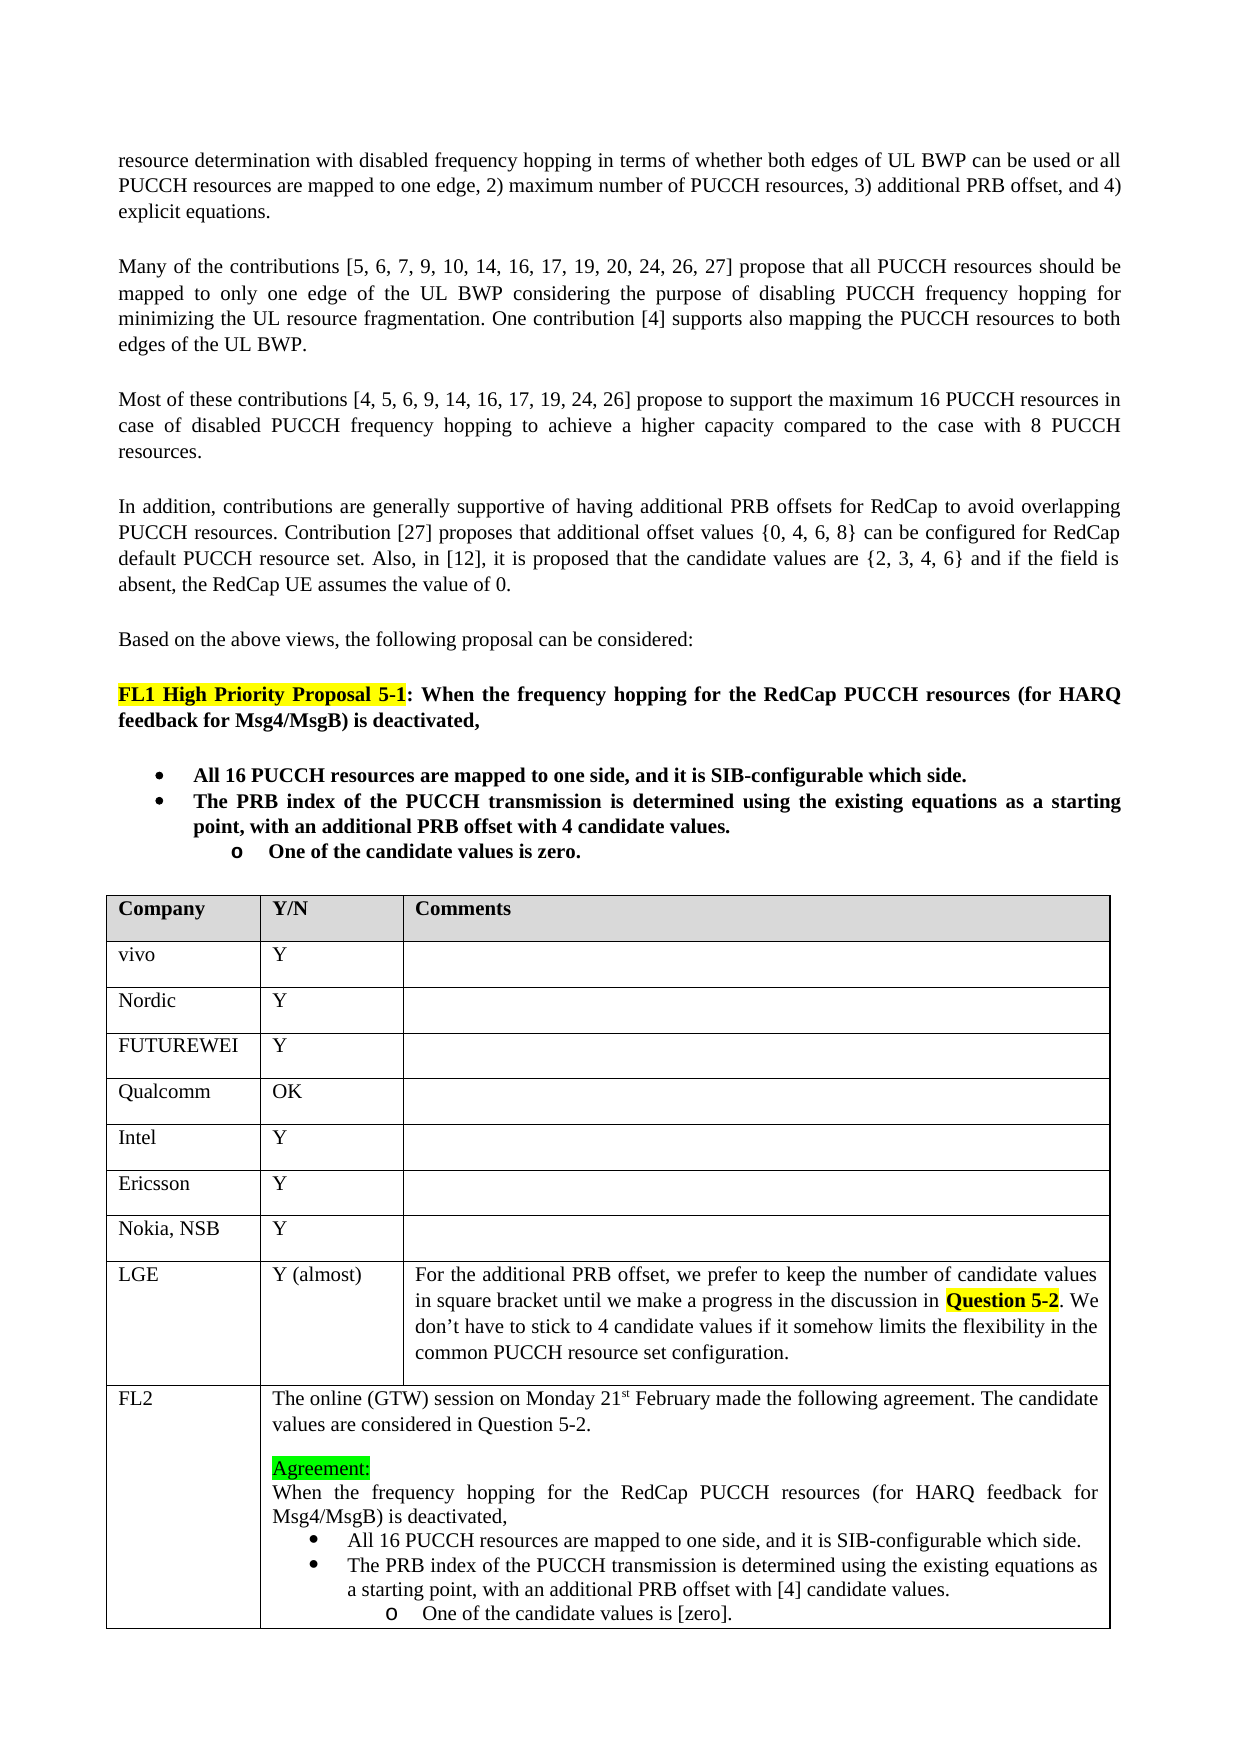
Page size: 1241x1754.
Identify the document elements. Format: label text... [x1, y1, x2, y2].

table_cell Y [261, 988, 403, 1032]
list All 16 PUCCH resources are mapped to one side, and it is SIB-configurable which side. [156, 763, 1122, 787]
table_cell Nokia, NSB [107, 1216, 260, 1261]
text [118, 147, 1122, 223]
table_cell [404, 1171, 1109, 1215]
table_cell [404, 942, 1109, 987]
table_cell LGE [107, 1262, 260, 1384]
table_cell Y [261, 1125, 403, 1169]
table_cell Y [261, 1216, 403, 1261]
table_cell Y [261, 942, 403, 987]
list One of the candidate values is zero. [231, 839, 1122, 865]
table_cell Qualcomm [107, 1079, 260, 1124]
text Most of these contributions [4, 5, 6, 9, 14, 16, 17, 19, 24, 26] propose to support the maximum 16 PUCCH resources in case of disabled PUCCH frequency hopping to achieve a higher capacity compared to the case with 8 PUCCH resources. [118, 387, 1122, 463]
table_cell [404, 1079, 1109, 1124]
table_cell Y (almost) [261, 1262, 403, 1384]
table_cell Y [261, 1034, 403, 1078]
table_cell FUTUREWEI [107, 1034, 260, 1078]
text Based on the above views, the following proposal can be considered: [118, 627, 1122, 651]
table_header Y/N [261, 896, 403, 941]
table_cell FL2 [107, 1386, 260, 1628]
table_cell Y [261, 1171, 403, 1215]
table_cell OK [261, 1079, 403, 1124]
table_cell [404, 1034, 1109, 1078]
table_cell [404, 988, 1109, 1032]
text FL1 High Priority Proposal 5-1: When the frequency hopping for the RedCap PUCCH resources (for HARQ feedback for Msg4/MsgB) is deactivated, [118, 682, 1122, 732]
text In addition, contributions are generally supportive of having additional PRB offsets for RedCap to avoid overlapping PUCCH resources. Contribution [27] proposes that additional offset values {0, 4, 6, 8} can be configured for RedCap default PUCCH resource set. Also, in [12], it is proposed that the candidate values are {2, 3, 4, 6} and if the field is absent, the RedCap UE assumes the value of 0. [118, 494, 1122, 596]
table_cell [404, 1216, 1109, 1261]
table_cell [404, 1125, 1109, 1169]
table_cell Intel [107, 1125, 260, 1169]
table_header Comments [404, 896, 1109, 941]
table_cell vivo [107, 942, 260, 987]
table_cell Ericsson [107, 1171, 260, 1215]
text Many of the contributions [5, 6, 7, 9, 10, 14, 16, 17, 19, 20, 24, 26, 27] propose that all PUCCH resources should be mapped to only one edge of the UL BWP considering the purpose of disabling PUCCH frequency hopping for minimizing the UL resource fragmentation. One contribution [4] supports also mapping the PUCCH resources to both edges of the UL BWP. [118, 254, 1122, 356]
list The PRB index of the PUCCH transmission is determined using the existing equations as a starting point, with an additional PRB offset with 4 candidate values. [156, 789, 1122, 838]
table_header Company [107, 896, 260, 941]
table_cell Nordic [107, 988, 260, 1032]
table_cell For the additional PRB offset, we prefer to keep the number of candidate values in square bracket until we make a progress in the discussion in Question 5-2. We don’t have to stick to 4 candidate values if it somehow limits the flexibility in the common PUCCH resource set configuration. [404, 1262, 1109, 1384]
